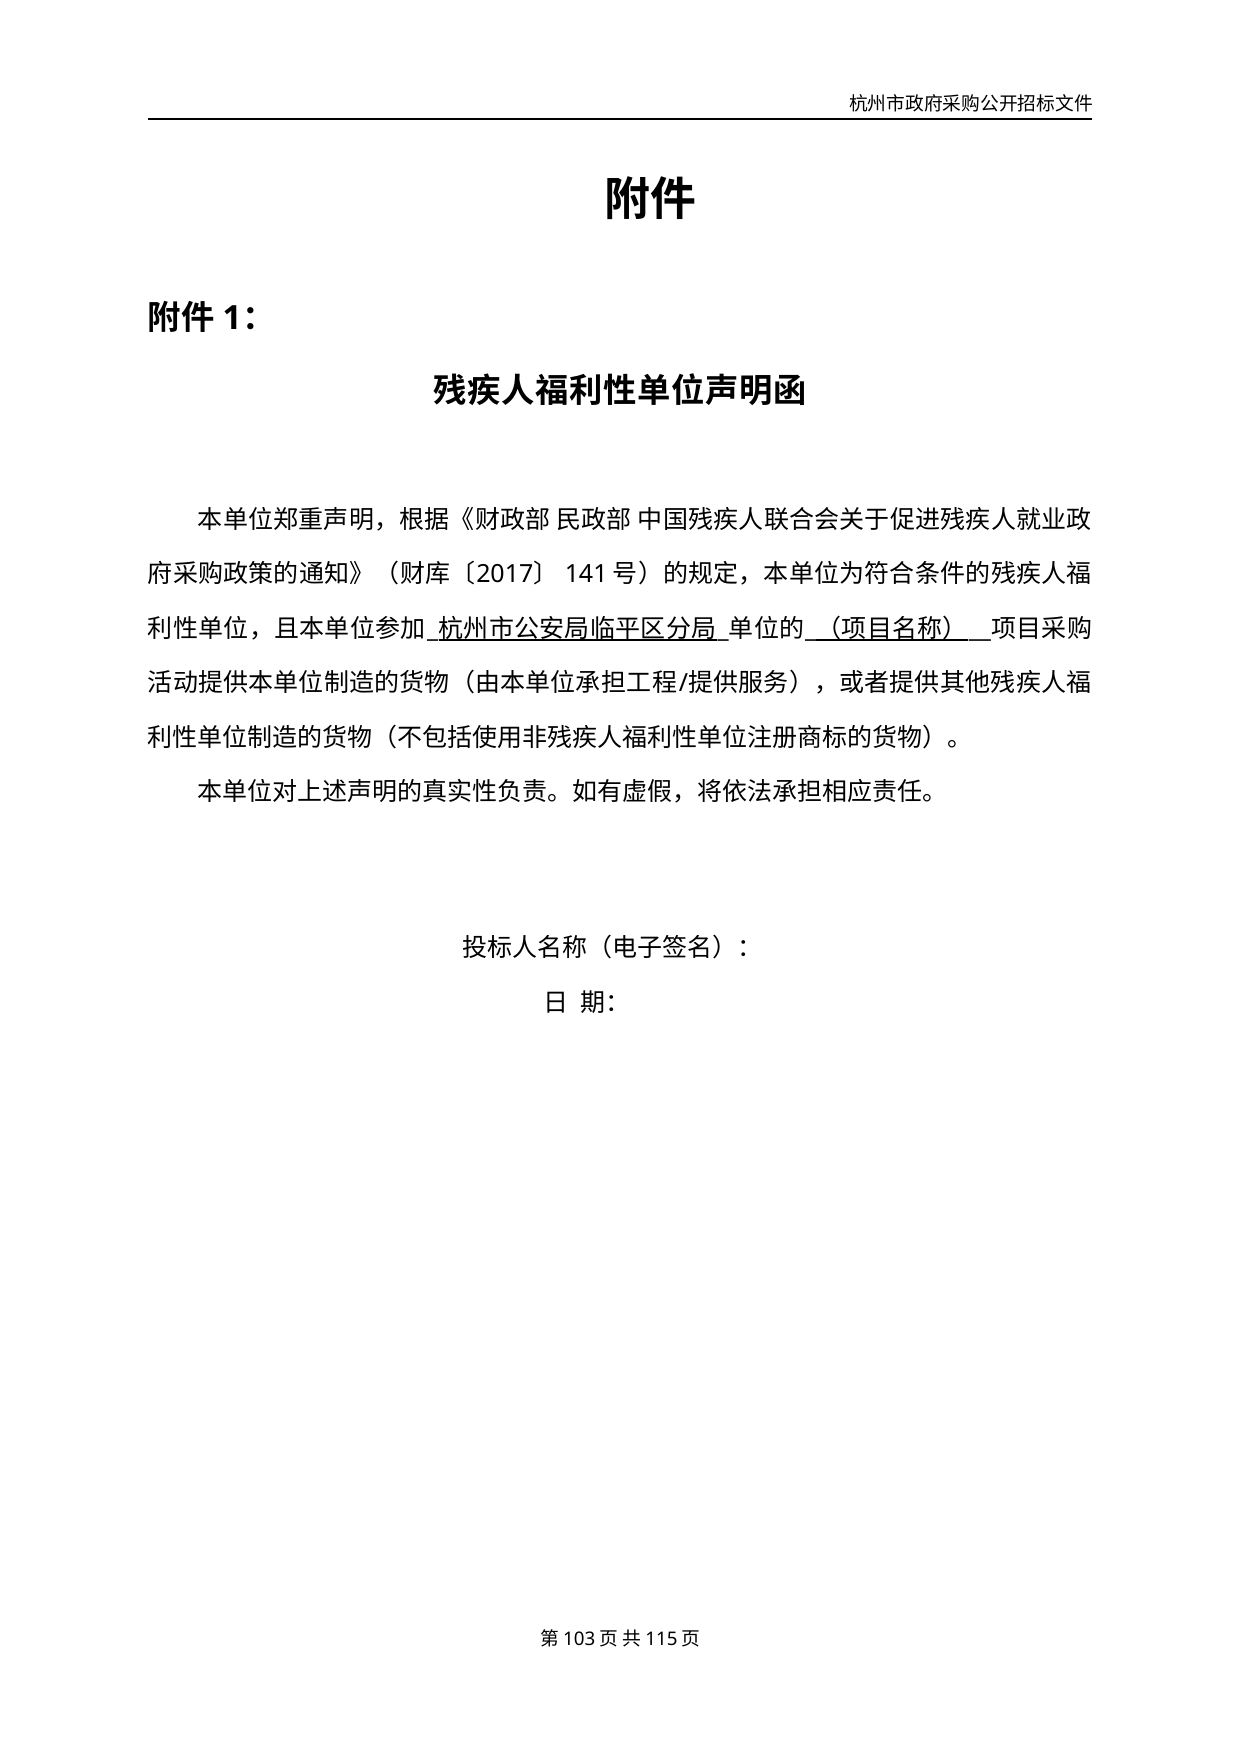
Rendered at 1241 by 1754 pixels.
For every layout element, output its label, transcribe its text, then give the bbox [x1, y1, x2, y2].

text 日 期： [148, 982, 930, 1018]
text 投标人名称（电子签名）： [148, 928, 930, 964]
text 附件1： [148, 291, 1092, 339]
text 残疾人福利性单位声明函 [148, 363, 1092, 412]
text 本单位对上述声明的真实性负责。如有虚假，将依法承担相应责任。 [148, 771, 1092, 808]
subtitle 附件 [282, 162, 1092, 228]
text 本单位郑重声明，根据《财政部 民政部 中国残疾人联合会关于促进残疾人就业政府采购政策的通知》（财库〔2017〕 141号）的规定，本单位为符合条件的残疾人福利性单位，且本单位参加_杭州市公安局临平区分局_单位的_（项目名称）__项目采购活动提供本单位制造的货物（由本单位承担工程/提供服务），或者提供其他残疾人福利性单位制造的货物（不包括使用非残疾人福利性单位注册商标的货物）。 [148, 499, 1092, 753]
